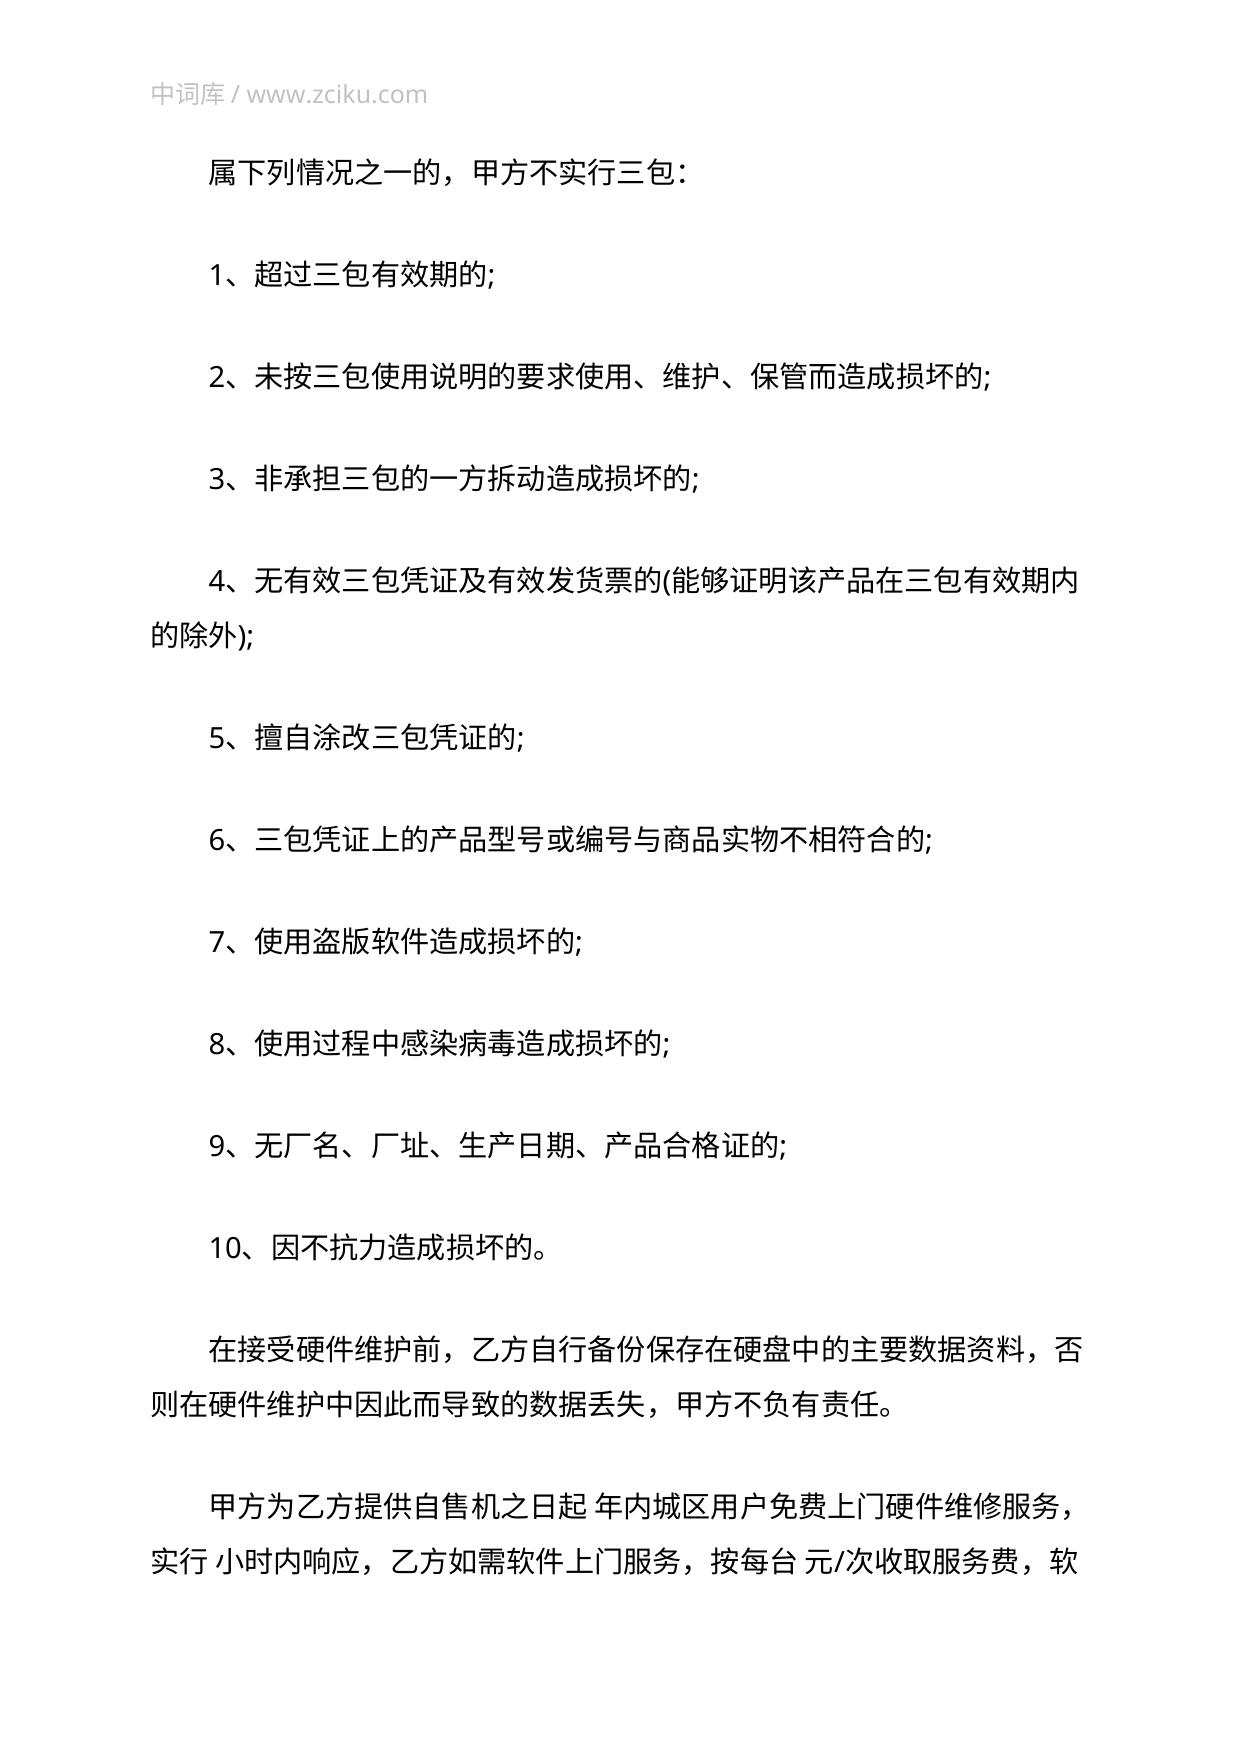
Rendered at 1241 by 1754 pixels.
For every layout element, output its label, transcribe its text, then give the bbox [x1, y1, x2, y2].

text 9、无厂名、厂址、生产日期、产品合格证的; [150, 1123, 1090, 1165]
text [150, 1483, 1090, 1581]
text 3、非承担三包的一方拆动造成损坏的; [150, 456, 1090, 498]
text 6、三包凭证上的产品型号或编号与商品实物不相符合的; [150, 817, 1090, 859]
text 7、使用盗版软件造成损坏的; [150, 919, 1090, 961]
text 2、未按三包使用说明的要求使用、维护、保管而造成损坏的; [150, 354, 1090, 396]
text 4、无有效三包凭证及有效发货票的(能够证明该产品在三包有效期内的除外); [150, 558, 1090, 655]
text 10、因不抗力造成损坏的。 [150, 1224, 1090, 1267]
text 属下列情况之一的，甲方不实行三包： [150, 150, 1090, 192]
text 8、使用过程中感染病毒造成损坏的; [150, 1021, 1090, 1063]
text 在接受硬件维护前，乙方自行备份保存在硬盘中的主要数据资料，否则在硬件维护中因此而导致的数据丢失，甲方不负有责任。 [150, 1327, 1090, 1424]
text 1、超过三包有效期的; [150, 252, 1090, 294]
text 5、擅自涂改三包凭证的; [150, 715, 1090, 757]
